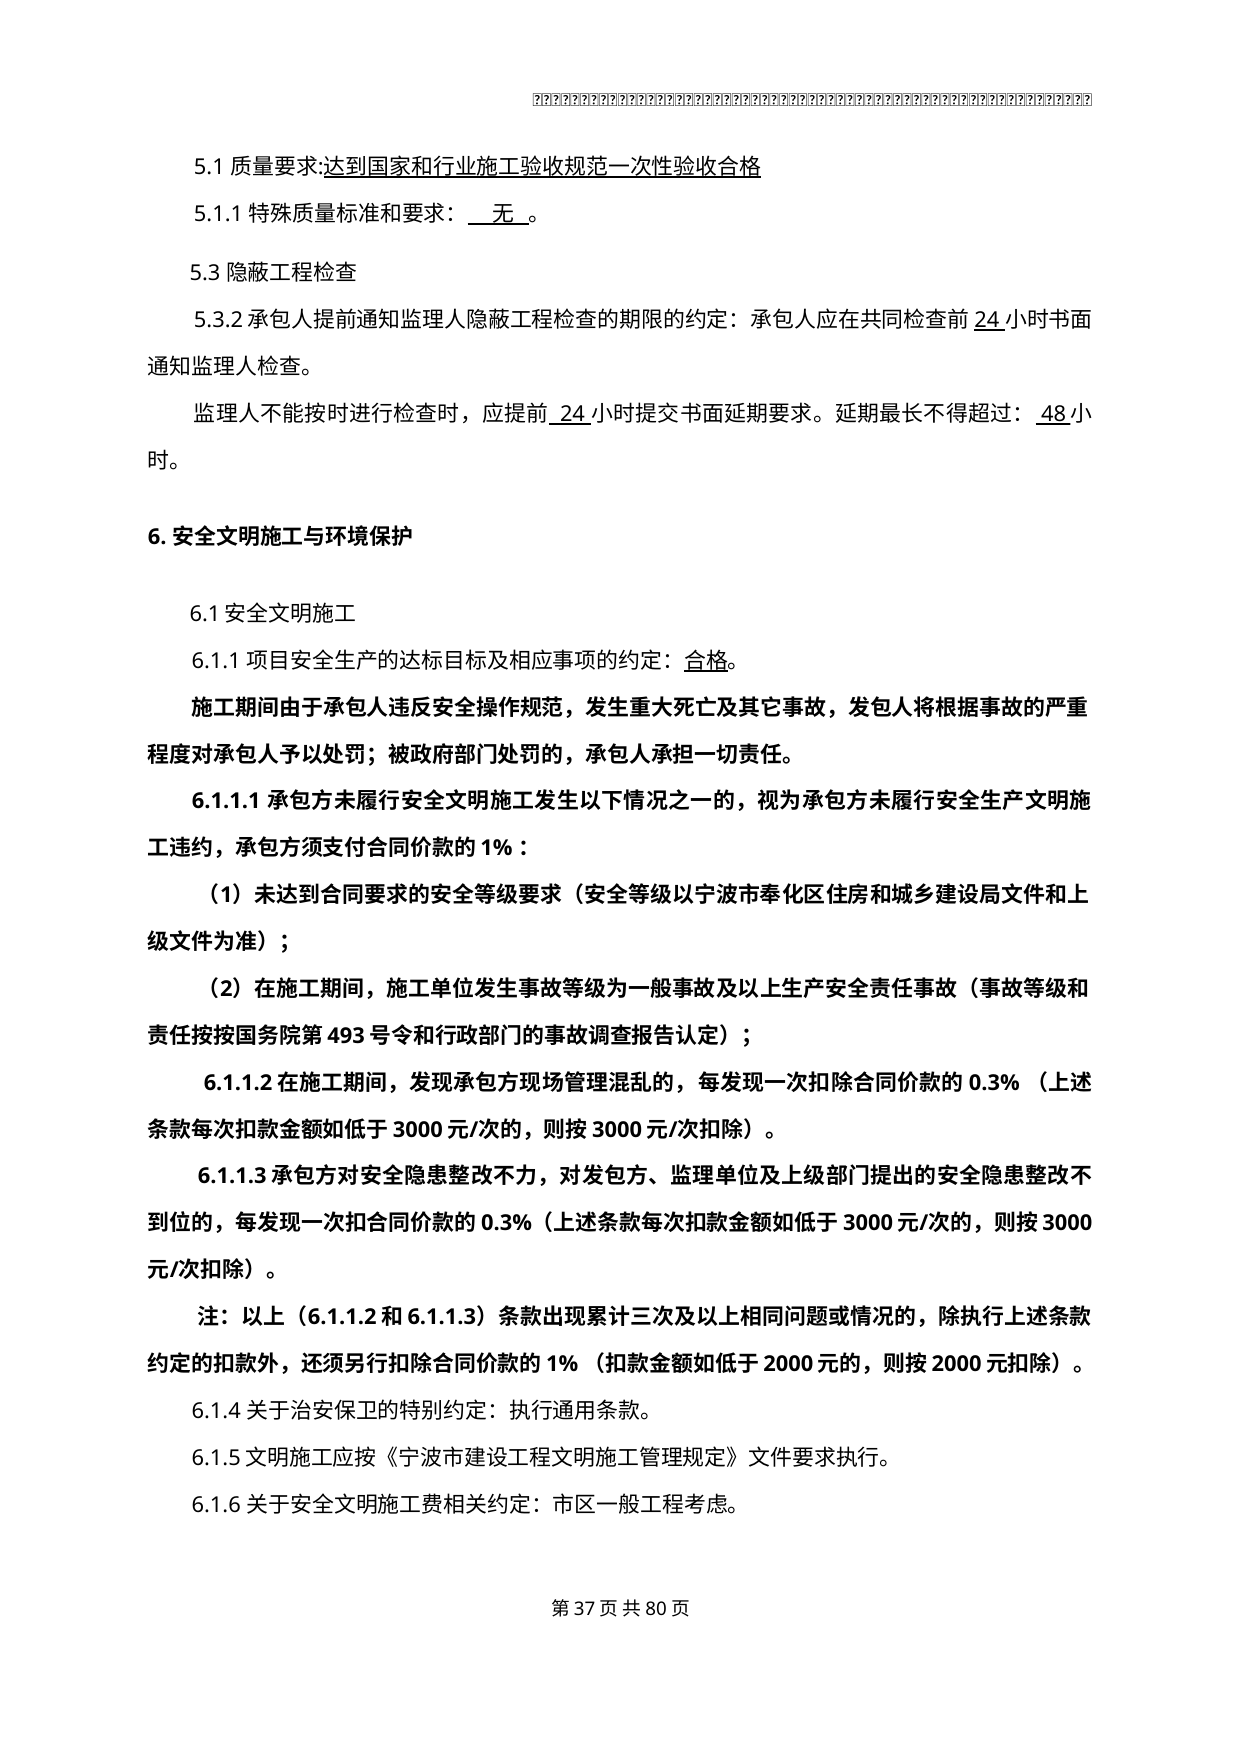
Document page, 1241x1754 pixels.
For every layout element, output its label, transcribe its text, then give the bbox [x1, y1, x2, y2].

text 监理人不能按时进行检查时，应提前 24 小时提交书面延期要求。延期最长不得超过： 48小时。 [148, 384, 1092, 478]
text 6.1.6 关于安全文明施工费相关约定：市区一般工程考虑。 [148, 1474, 1092, 1521]
subtitle 6. 安全文明施工与环境保护 [148, 507, 1092, 554]
text （2）在施工期间，施工单位发生事故等级为一般事故及以上生产安全责任事故（事故等级和责任按按国务院第493号令和行政部门的事故调查报告认定）； [148, 959, 1092, 1053]
text 6.1.1.2在施工期间，发现承包方现场管理混乱的，每发现一次扣除合同价款的0.3% （上述条款每次扣款金额如低于3000元/次的，则按3000元/次扣除）。 [148, 1053, 1092, 1146]
text 注：以上（6.1.1.2和6.1.1.3）条款出现累计三次及以上相同问题或情况的，除执行上述条款约定的扣款外，还须另行扣除合同价款的1% （扣款金额如低于2000元的，则按2000元扣除）。 [148, 1287, 1092, 1381]
text 6.1.1.1 承包方未履行安全文明施工发生以下情况之一的，视为承包方未履行安全生产文明施工违约，承包方须支付合同价款的1% ： [148, 771, 1092, 865]
text 5.1.1 特殊质量标准和要求： 无 。 [148, 184, 1092, 231]
text 5.3 隐蔽工程检查 [148, 243, 1092, 290]
text 5.3.2承包人提前通知监理人隐蔽工程检查的期限的约定：承包人应在共同检查前24 小时书面通知监理人检查。 [148, 290, 1092, 384]
text 5.1 质量要求:达到国家和行业施工验收规范一次性验收合格 [148, 137, 1092, 184]
text 6.1安全文明施工 [148, 584, 1092, 631]
text 6.1.1 项目安全生产的达标目标及相应事项的约定：合格。 [148, 631, 1092, 678]
text 6.1.4 关于治安保卫的特别约定：执行通用条款。 [148, 1381, 1092, 1428]
text 6.1.5文明施工应按《宁波市建设工程文明施工管理规定》文件要求执行。 [148, 1428, 1092, 1474]
text 施工期间由于承包人违反安全操作规范，发生重大死亡及其它事故，发包人将根据事故的严重程度对承包人予以处罚；被政府部门处罚的，承包人承担一切责任。 [148, 678, 1092, 771]
text 6.1.1.3承包方对安全隐患整改不力，对发包方、监理单位及上级部门提出的安全隐患整改不到位的，每发现一次扣合同价款的0.3%（上述条款每次扣款金额如低于3000元/次的，则按3000元/次扣除）。 [148, 1146, 1092, 1287]
text （1）未达到合同要求的安全等级要求（安全等级以宁波市奉化区住房和城乡建设局文件和上级文件为准）； [148, 865, 1092, 959]
